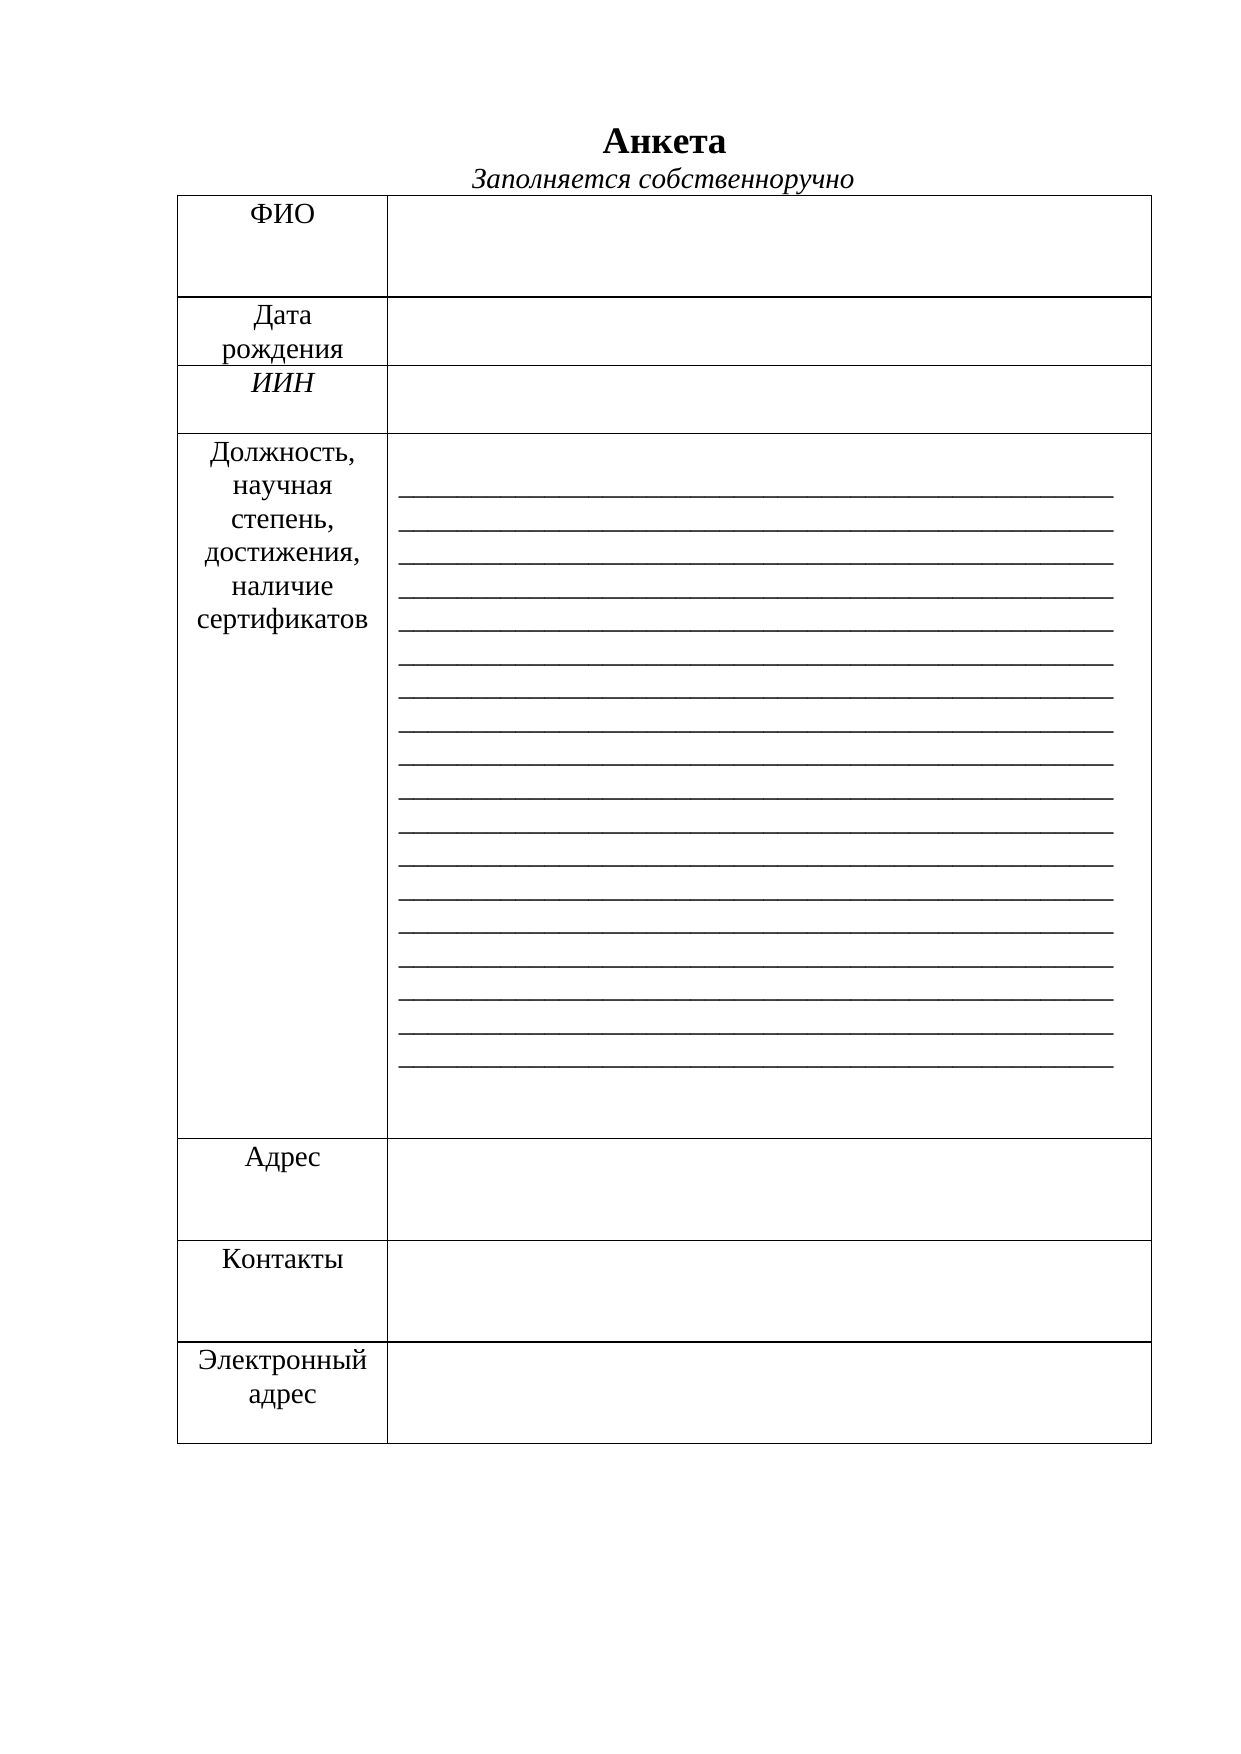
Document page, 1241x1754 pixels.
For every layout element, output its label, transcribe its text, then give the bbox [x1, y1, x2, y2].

table_cell Электронный адрес [178, 1343, 387, 1443]
table_cell [388, 1139, 1151, 1240]
table_cell [388, 1343, 1151, 1443]
table_cell Контакты [178, 1241, 387, 1341]
table_cell Адрес [178, 1139, 387, 1240]
text Анкета [177, 118, 1152, 161]
table_cell _________________________________________________ _________________________________________________ _________________________________________________ _________________________________________________ _________________________________________________ _________________________________________________ _________________________________________________ _________________________________________________ _________________________________________________ _________________________________________________ _________________________________________________ _________________________________________________ _________________________________________________ _________________________________________________ _________________________________________________ _________________________________________________ _________________________________________________ _________________________________________________ [388, 434, 1151, 1138]
table_cell [388, 298, 1151, 364]
table_cell [388, 366, 1151, 433]
table_header ФИО [178, 196, 387, 296]
table_cell Дата рождения [178, 298, 387, 364]
table_cell Должность, научная степень, достижения, наличие сертификатов [178, 434, 387, 1138]
text Заполняется собственноручно [177, 161, 1152, 195]
table_cell ИИН [178, 366, 387, 433]
table_cell [388, 1241, 1151, 1341]
table_header [388, 196, 1151, 296]
